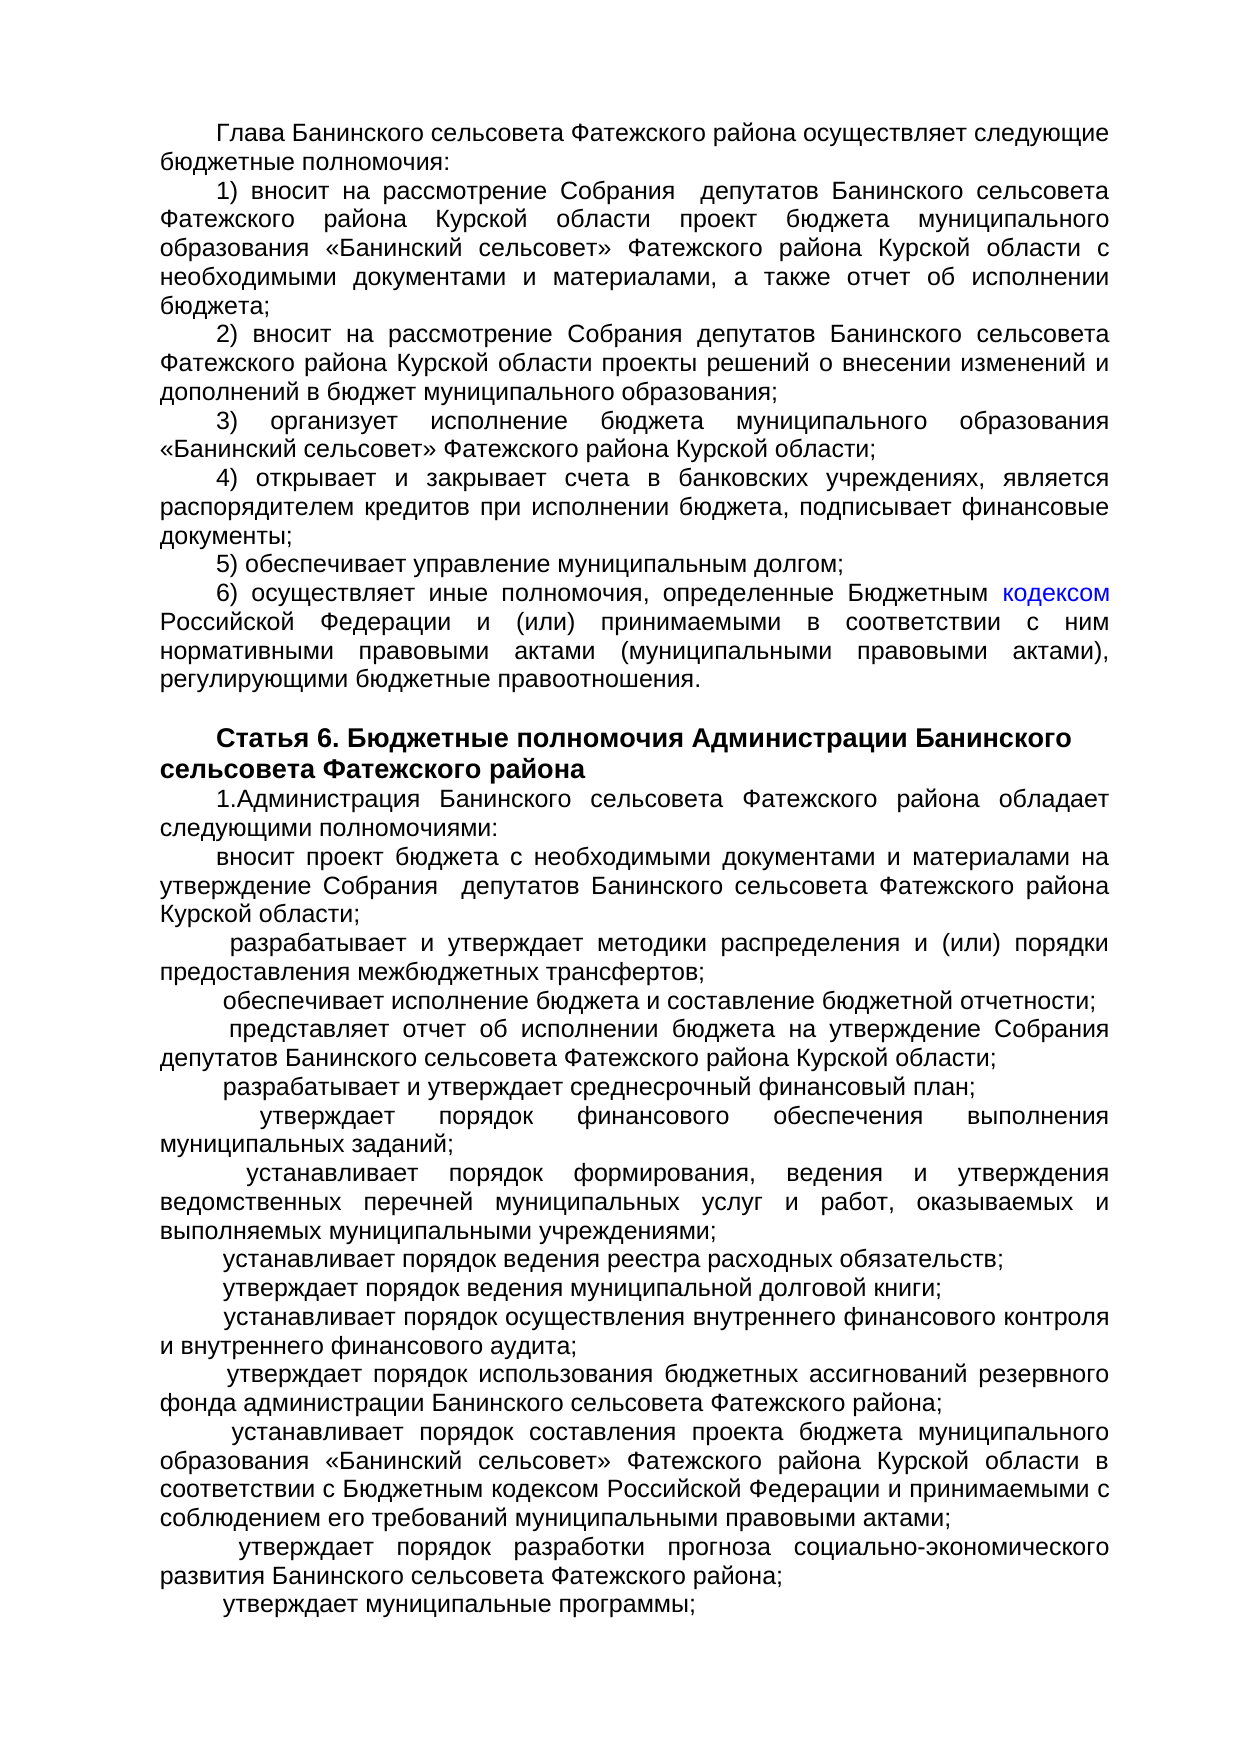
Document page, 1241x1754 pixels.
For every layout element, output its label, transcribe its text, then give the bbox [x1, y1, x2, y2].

text утверждает муниципальные программы; [159, 1589, 1110, 1618]
text разрабатывает и утверждает методики распределения и (или) порядки предоставления межбюджетных трансфертов; [159, 928, 1110, 986]
text 1) вносит на рассмотрение Собрания депутатов Банинского сельсовета Фатежского района Курской области проект бюджета муниципального образования «Банинский сельсовет» Фатежского района Курской области с необходимыми документами и материалами, а также отчет об исполнении бюджета; [159, 176, 1110, 319]
text Статья 6. Бюджетные полномочия Администрации Банинского сельсовета Фатежского района [159, 722, 1110, 784]
text устанавливает порядок ведения реестра расходных обязательств; [159, 1244, 1110, 1273]
text устанавливает порядок формирования, ведения и утверждения ведомственных перечней муниципальных услуг и работ, оказываемых и выполняемых муниципальными учреждениями; [159, 1158, 1110, 1244]
text 2) вносит на рассмотрение Собрания депутатов Банинского сельсовета Фатежского района Курской области проекты решений о внесении изменений и дополнений в бюджет муниципального образования; [159, 319, 1110, 406]
text утверждает порядок использования бюджетных ассигнований резервного фонда администрации Банинского сельсовета Фатежского района; [159, 1359, 1110, 1417]
text утверждает порядок ведения муниципальной долговой книги; [159, 1273, 1110, 1302]
text вносит проект бюджета с необходимыми документами и материалами на утверждение Собрания депутатов Банинского сельсовета Фатежского района Курской области; [159, 842, 1110, 928]
text 1.Администрация Банинского сельсовета Фатежского района обладает следующими полномочиями: [159, 784, 1110, 842]
text устанавливает порядок составления проекта бюджета муниципального образования «Банинский сельсовет» Фатежского района Курской области в соответствии с Бюджетным кодексом Российской Федерации и принимаемыми с соблюдением его требований муниципальными правовыми актами; [159, 1417, 1110, 1532]
text 3) организует исполнение бюджета муниципального образования «Банинский сельсовет» Фатежского района Курской области; [159, 406, 1110, 463]
text 4) открывает и закрывает счета в банковских учреждениях, является распорядителем кредитов при исполнении бюджета, подписывает финансовые документы; [159, 463, 1110, 549]
text представляет отчет об исполнении бюджета на утверждение Собрания депутатов Банинского сельсовета Фатежского района Курской области; [159, 1014, 1110, 1072]
text устанавливает порядок осуществления внутреннего финансового контроля и внутреннего финансового аудита; [159, 1302, 1110, 1359]
text утверждает порядок разработки прогноза социально-экономического развития Банинского сельсовета Фатежского района; [159, 1532, 1110, 1589]
text утверждает порядок финансового обеспечения выполнения муниципальных заданий; [159, 1101, 1110, 1158]
text 6) осуществляет иные полномочия, определенные Бюджетным кодексом Российской Федерации и (или) принимаемыми в соответствии с ним нормативными правовыми актами (муниципальными правовыми актами), регулирующими бюджетные правоотношения. [159, 578, 1110, 693]
text 5) обеспечивает управление муниципальным долгом; [159, 549, 1110, 578]
text обеспечивает исполнение бюджета и составление бюджетной отчетности; [159, 986, 1110, 1014]
text Глава Банинского сельсовета Фатежского района осуществляет следующие бюджетные полномочия: [159, 118, 1110, 176]
text разрабатывает и утверждает среднесрочный финансовый план; [159, 1072, 1110, 1101]
